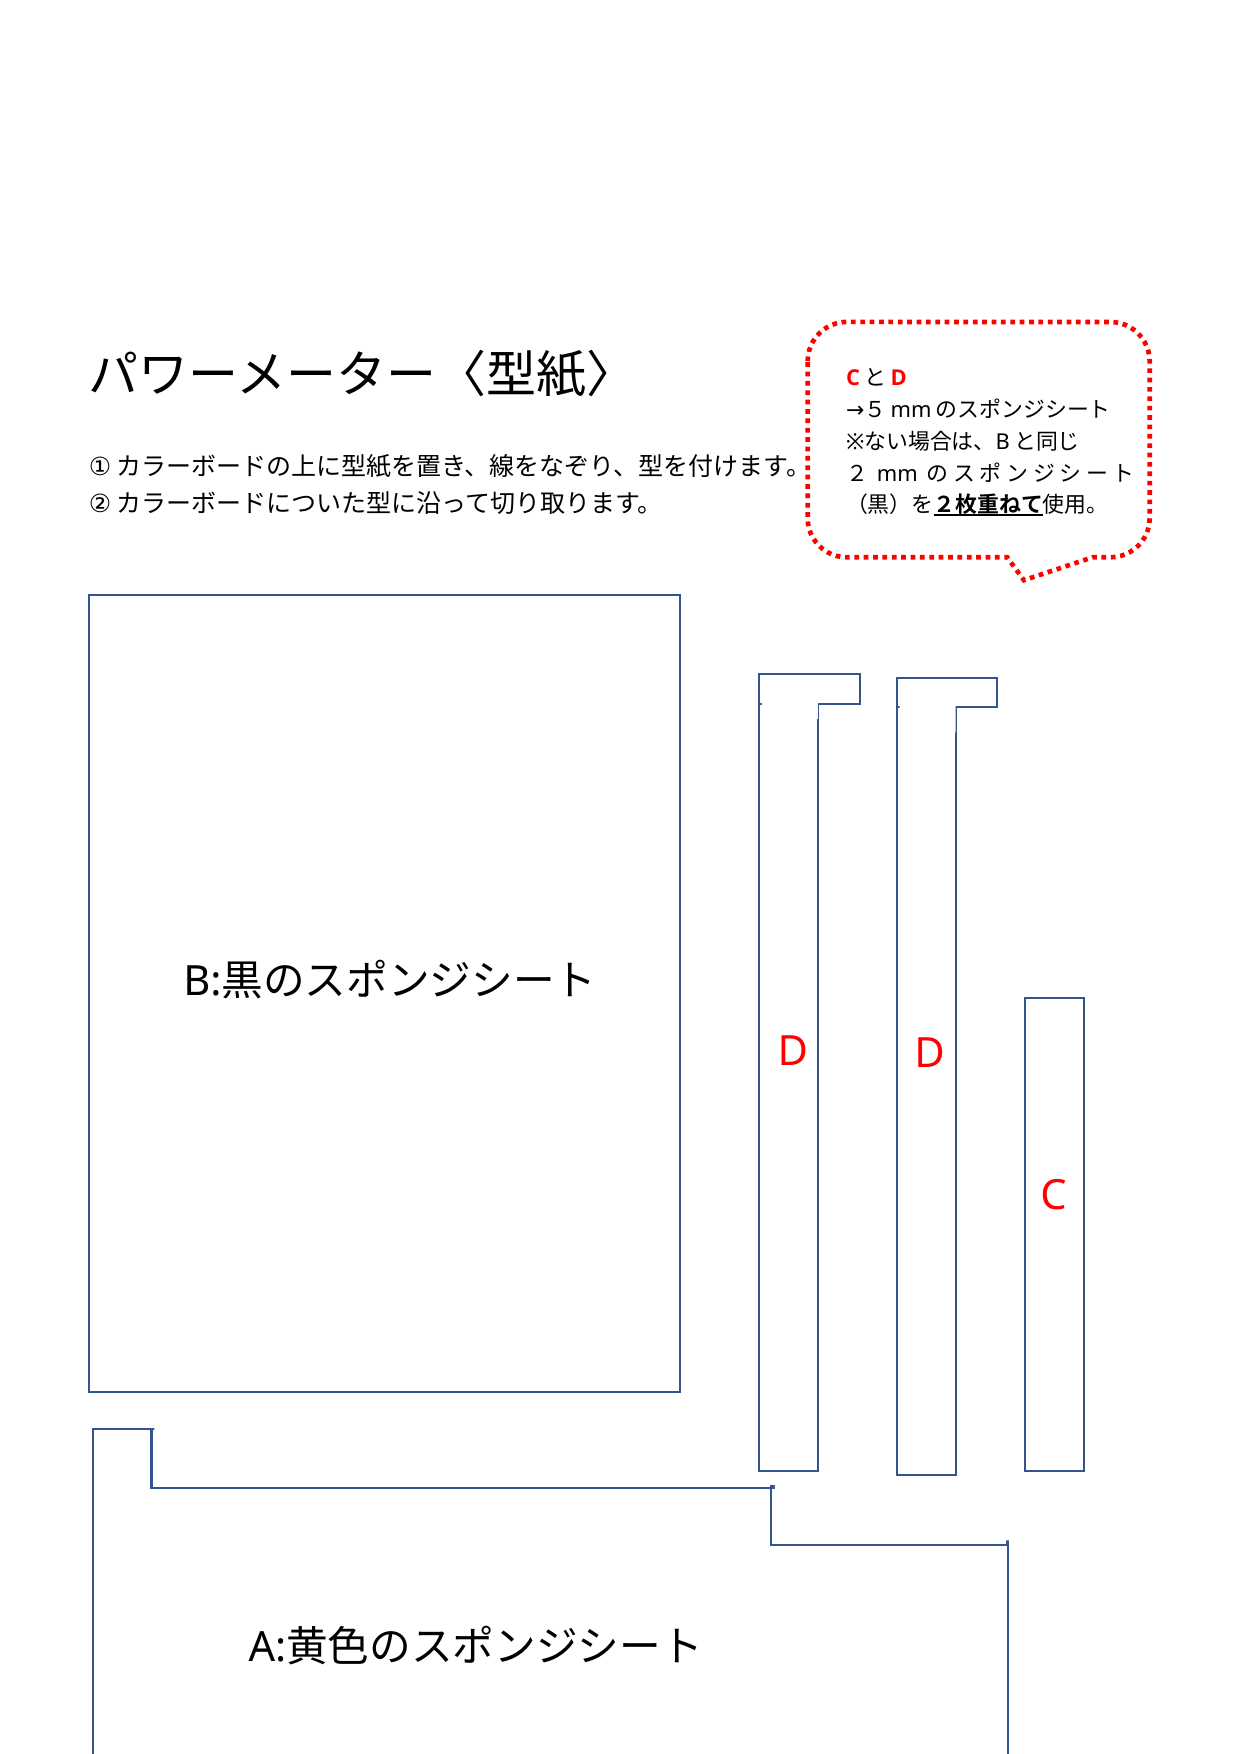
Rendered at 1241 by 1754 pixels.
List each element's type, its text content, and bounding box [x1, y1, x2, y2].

text パワーメーター〈型紙〉 [89, 333, 816, 408]
text ②カラーボードについた型に沿って切り取ります。 [89, 483, 807, 521]
text ①カラーボードの上に型紙を置き、線をなぞり、型を付けます。 [89, 446, 807, 483]
